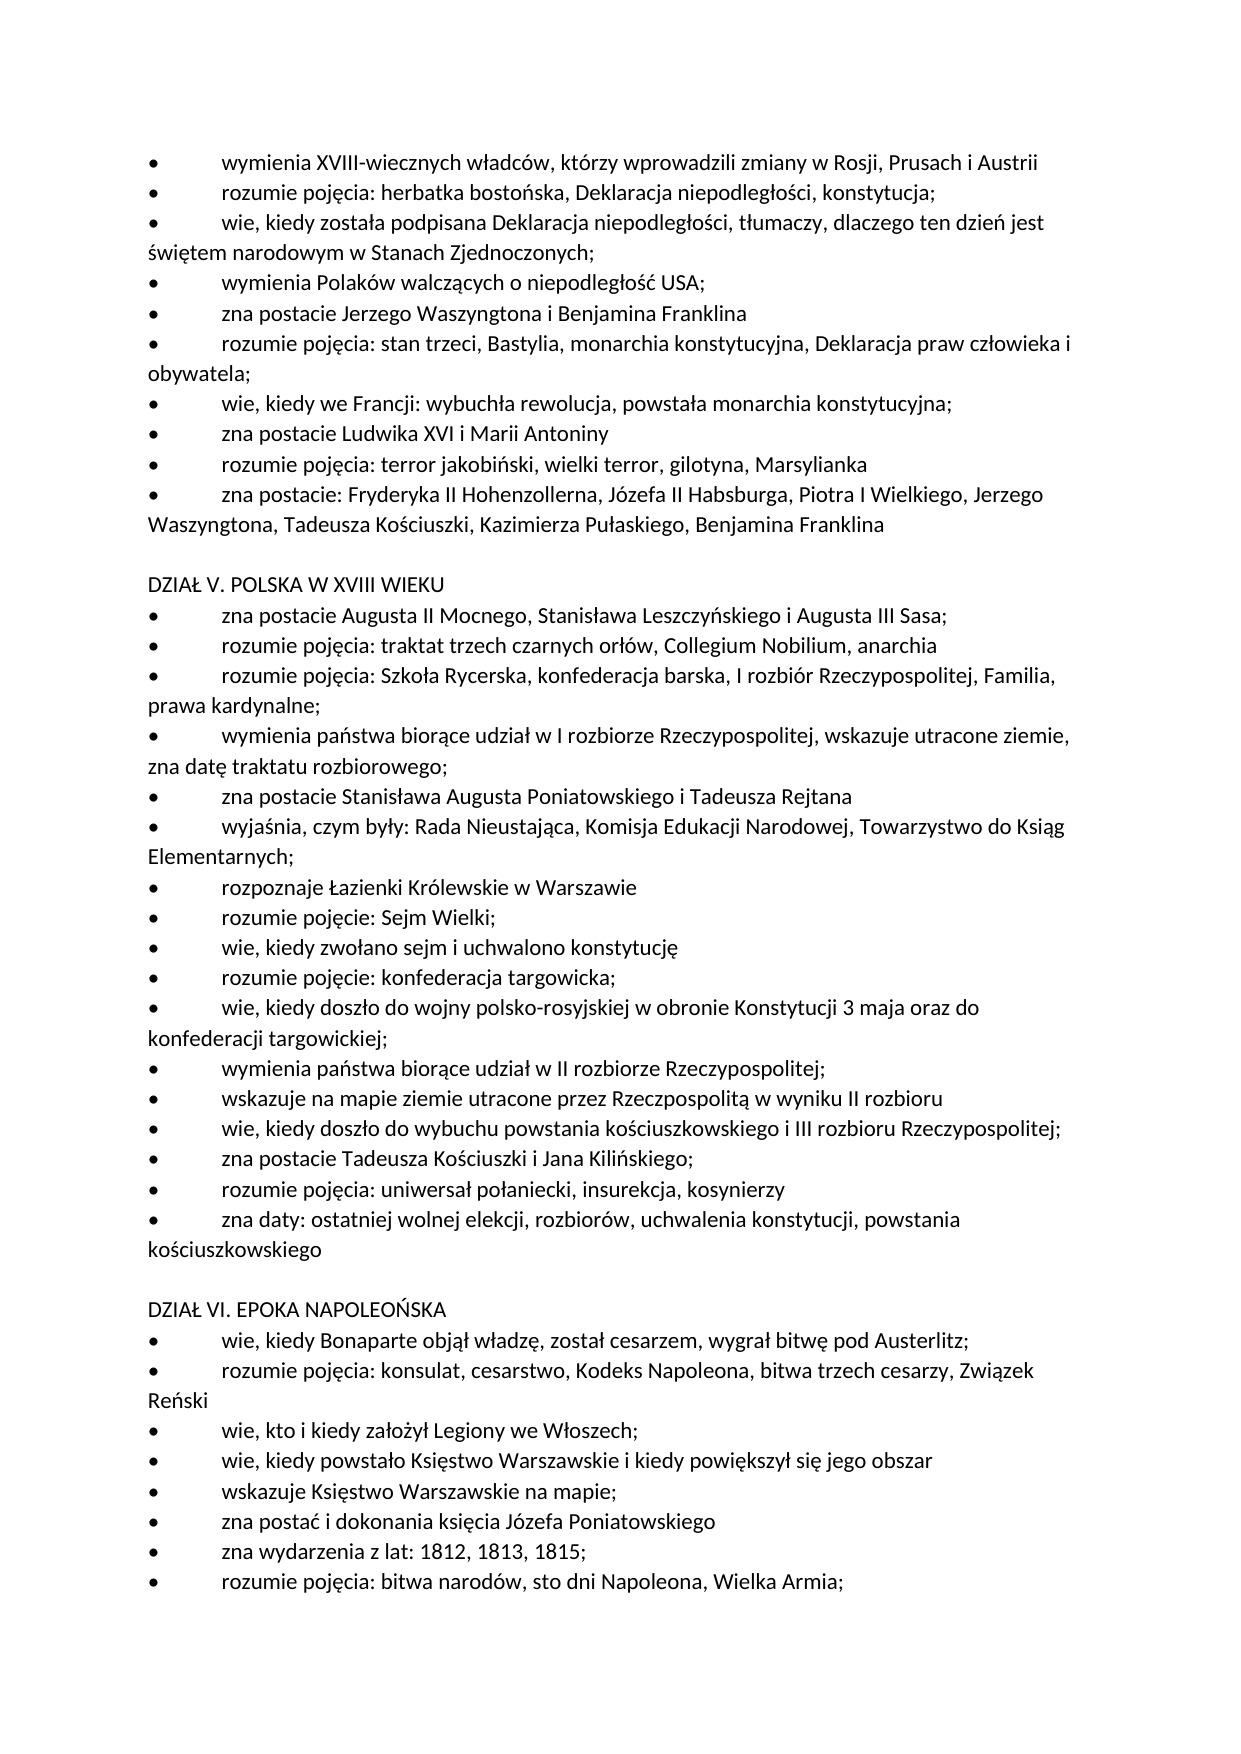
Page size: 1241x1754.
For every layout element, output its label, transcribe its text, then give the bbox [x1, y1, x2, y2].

text • wymienia państwa biorące udział w I rozbiorze Rzeczypospolitej, wskazuje utracone ziemie, zna datę traktatu rozbiorowego; [148, 722, 1093, 780]
text • rozumie pojęcia: uniwersał połaniecki, insurekcja, kosynierzy [148, 1175, 1093, 1203]
text • zna postacie Jerzego Waszyngtona i Benjamina Franklina [148, 299, 1093, 327]
text • rozumie pojęcia: terror jakobiński, wielki terror, gilotyna, Marsylianka [148, 450, 1093, 478]
text DZIAŁ V. POLSKA W XVIII WIEKU [148, 571, 1093, 598]
text • rozumie pojęcia: stan trzeci, Bastylia, monarchia konstytucyjna, Deklaracja praw człowieka i obywatela; [148, 329, 1093, 387]
text • wyjaśnia, czym były: Rada Nieustająca, Komisja Edukacji Narodowej, Towarzystwo do Ksiąg Elementarnych; [148, 812, 1093, 870]
text • wymienia Polaków walczących o niepodległość USA; [148, 268, 1093, 296]
text • zna postacie Tadeusza Kościuszki i Jana Kilińskiego; [148, 1144, 1093, 1172]
text • rozumie pojęcia: bitwa narodów, sto dni Napoleona, Wielka Armia; [148, 1567, 1093, 1595]
text • wie, kiedy we Francji: wybuchła rewolucja, powstała monarchia konstytucyjna; [148, 389, 1093, 417]
text • zna daty: ostatniej wolnej elekcji, rozbiorów, uchwalenia konstytucji, powstania kościuszkowskiego [148, 1205, 1093, 1263]
text DZIAŁ VI. EPOKA NAPOLEOŃSKA [148, 1296, 1093, 1323]
text • zna postacie Augusta II Mocnego, Stanisława Leszczyńskiego i Augusta III Sasa; [148, 601, 1093, 629]
text • rozumie pojęcie: Sejm Wielki; [148, 903, 1093, 931]
text • zna postać i dokonania księcia Józefa Poniatowskiego [148, 1507, 1093, 1535]
text • wymienia XVIII-wiecznych władców, którzy wprowadzili zmiany w Rosji, Prusach i Austrii [148, 148, 1093, 176]
text • rozpoznaje Łazienki Królewskie w Warszawie [148, 873, 1093, 901]
text • wie, kiedy Bonaparte objął władzę, został cesarzem, wygrał bitwę pod Austerlitz; [148, 1326, 1093, 1354]
text • wie, kiedy powstało Księstwo Warszawskie i kiedy powiększył się jego obszar [148, 1447, 1093, 1474]
text • wskazuje na mapie ziemie utracone przez Rzeczpospolitą w wyniku II rozbioru [148, 1084, 1093, 1112]
text • wie, kiedy doszło do wybuchu powstania kościuszkowskiego i III rozbioru Rzeczypospolitej; [148, 1114, 1093, 1142]
text • rozumie pojęcia: konsulat, cesarstwo, Kodeks Napoleona, bitwa trzech cesarzy, Związek Reński [148, 1356, 1093, 1414]
text • rozumie pojęcia: Szkoła Rycerska, konfederacja barska, I rozbiór Rzeczypospolitej, Familia, prawa kardynalne; [148, 661, 1093, 719]
text • wie, kiedy została podpisana Deklaracja niepodległości, tłumaczy, dlaczego ten dzień jest świętem narodowym w Stanach Zjednoczonych; [148, 208, 1093, 266]
text • rozumie pojęcia: traktat trzech czarnych orłów, Collegium Nobilium, anarchia [148, 631, 1093, 659]
text • wymienia państwa biorące udział w II rozbiorze Rzeczypospolitej; [148, 1054, 1093, 1082]
text • wskazuje Księstwo Warszawskie na mapie; [148, 1477, 1093, 1505]
text • zna postacie Stanisława Augusta Poniatowskiego i Tadeusza Rejtana [148, 782, 1093, 810]
text • rozumie pojęcie: konfederacja targowicka; [148, 963, 1093, 991]
text • rozumie pojęcia: herbatka bostońska, Deklaracja niepodległości, konstytucja; [148, 178, 1093, 206]
text • zna wydarzenia z lat: 1812, 1813, 1815; [148, 1537, 1093, 1565]
text • wie, kiedy zwołano sejm i uchwalono konstytucję [148, 933, 1093, 961]
text • zna postacie: Fryderyka II Hohenzollerna, Józefa II Habsburga, Piotra I Wielkiego, Jerzego Waszyngtona, Tadeusza Kościuszki, Kazimierza Pułaskiego, Benjamina Franklina [148, 480, 1093, 538]
text • zna postacie Ludwika XVI i Marii Antoniny [148, 419, 1093, 447]
text • wie, kiedy doszło do wojny polsko-rosyjskiej w obronie Konstytucji 3 maja oraz do konfederacji targowickiej; [148, 993, 1093, 1052]
text • wie, kto i kiedy założył Legiony we Włoszech; [148, 1416, 1093, 1444]
